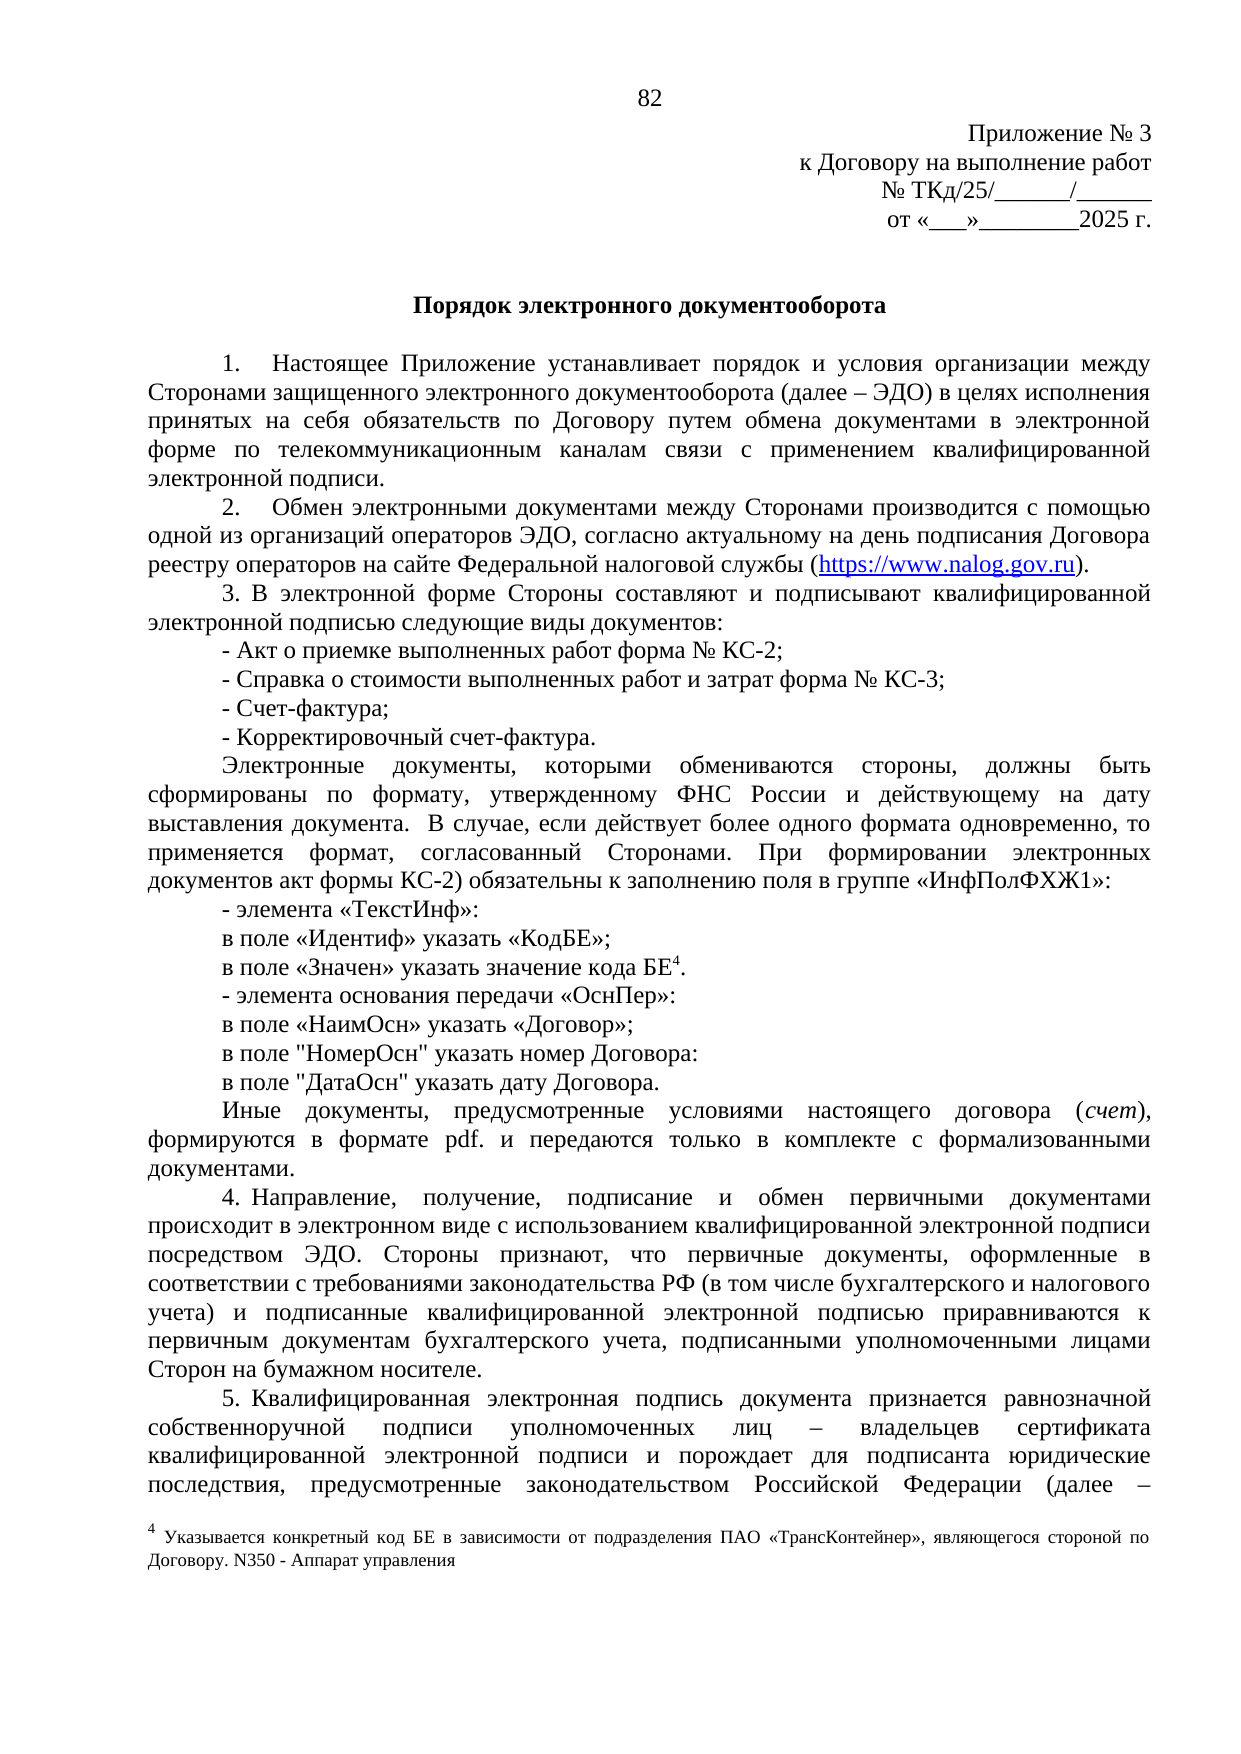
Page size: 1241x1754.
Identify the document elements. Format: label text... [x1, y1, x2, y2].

list Настоящее Приложение устанавливает порядок и условия организации между Сторонами защищенного электронного документооборота (далее – ЭДО) в целях исполнения принятых на себя обязательств по Договору путем обмена документами в электронной форме по телекоммуникационным каналам связи с применением квалифицированной электронной подписи. [148, 348, 1152, 492]
text в поле "ДатаОсн" указать дату Договора. [148, 1067, 1152, 1096]
text - Акт о приемке выполненных работ форма № КС-2; [148, 636, 1152, 664]
text к Договору на выполнение работ [148, 147, 1152, 176]
text Приложение № 3 [148, 118, 1152, 147]
list Обмен электронными документами между Сторонами производится с помощью одной из организаций операторов ЭДО, согласно актуальному на день подписания Договора реестру операторов на сайте Федеральной налоговой службы (https://www.nalog.gov.ru). [148, 492, 1152, 578]
text в поле "НомерОсн" указать номер Договора: [148, 1038, 1152, 1067]
list В электронной форме Стороны составляют и подписывают квалифицированной электронной подписью следующие виды документов: [148, 578, 1152, 636]
text в поле «Значен» указать значение кода БЕ. [148, 952, 1152, 981]
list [148, 1383, 1152, 1498]
text Иные документы, предусмотренные условиями настоящего договора (счет), формируются в формате pdf. и передаются только в комплекте с формализованными документами. [148, 1096, 1152, 1182]
text в поле «Идентиф» указать «КодБЕ»; [148, 923, 1152, 952]
text - Справка о стоимости выполненных работ и затрат форма № КС-3; [148, 664, 1152, 693]
text № ТКд/25/______/______ [148, 176, 1152, 204]
text Электронные документы, которыми обмениваются стороны, должны быть сформированы по формату, утвержденному ФНС России и действующему на дату выставления документа. В случае, если действует более одного формата одновременно, то применяется формат, согласованный Сторонами. При формировании электронных документов акт формы КС-2) обязательны к заполнению поля в группе «ИнфПолФХЖ1»: [148, 751, 1152, 894]
list Направление, получение, подписание и обмен первичными документами происходит в электронном виде с использованием квалифицированной электронной подписи посредством ЭДО. Стороны признают, что первичные документы, оформленные в соответствии с требованиями законодательства РФ (в том числе бухгалтерского и налогового учета) и подписанные квалифицированной электронной подписью приравниваются к первичным документам бухгалтерского учета, подписанными уполномоченными лицами Сторон на бумажном носителе. [148, 1182, 1152, 1383]
text в поле «НаимОсн» указать «Договор»; [148, 1009, 1152, 1038]
text Порядок электронного документооборота [148, 291, 1152, 319]
text - элемента основания передачи «ОснПер»: [148, 981, 1152, 1009]
text - Счет-фактура; [148, 693, 1152, 722]
text от «___»________2025 г. [148, 204, 1152, 233]
text - элемента «ТекстИнф»: [148, 894, 1152, 923]
text - Корректировочный счет-фактура. [148, 722, 1152, 751]
